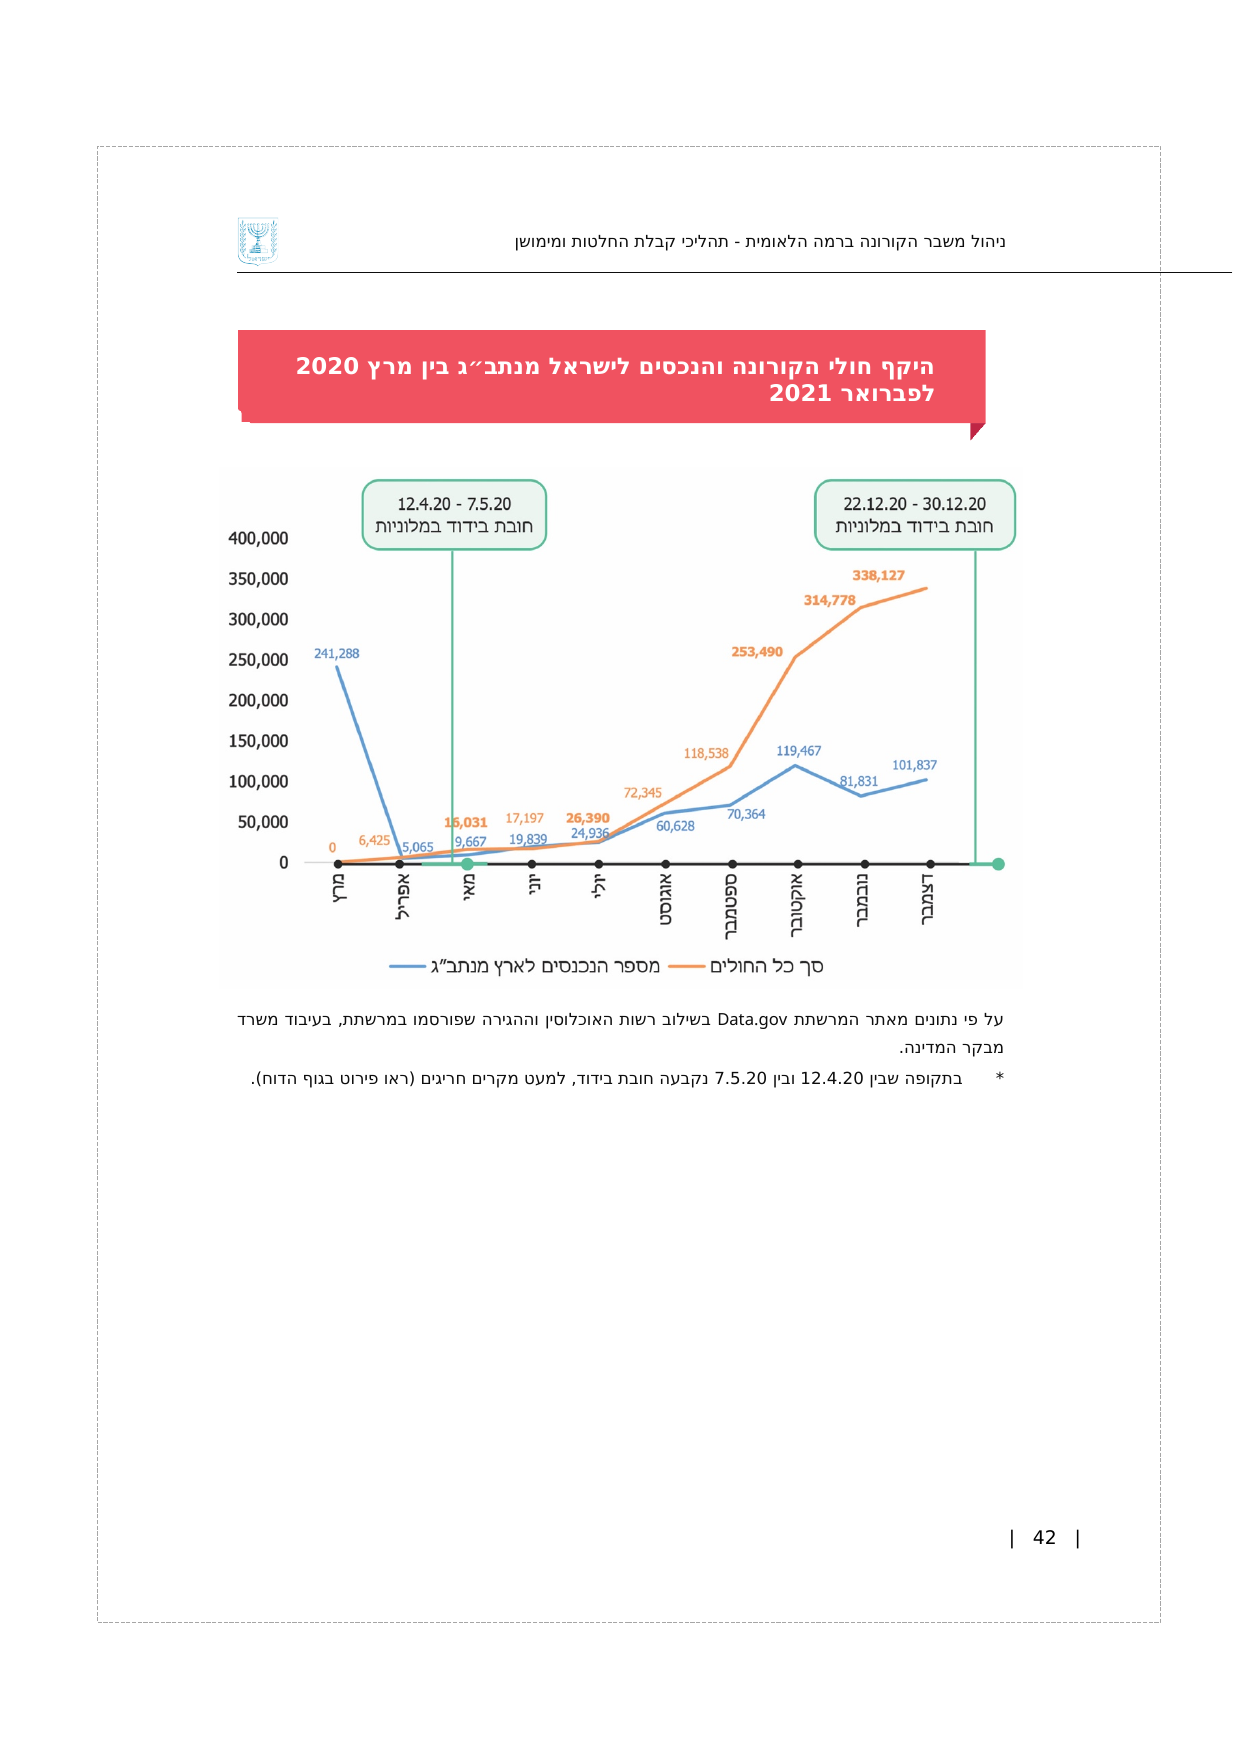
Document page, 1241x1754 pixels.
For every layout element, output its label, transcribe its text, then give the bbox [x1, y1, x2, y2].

picture [226, 319, 995, 454]
text על פי נתונים מאתר המרשתת Data.gov בשילוב רשות האוכלוסין וההגירה שפורסמו במרשתת, בעיבוד משרד מבקר המדינה. [236, 989, 1004, 1057]
picture [219, 467, 1023, 989]
text * בתקופה שבין 12.4.20 ובין 7.5.20 נקבעה חובת בידוד, למעט מקרים חריגים (ראו פירוט בגוף הדוח). [236, 1063, 1004, 1090]
